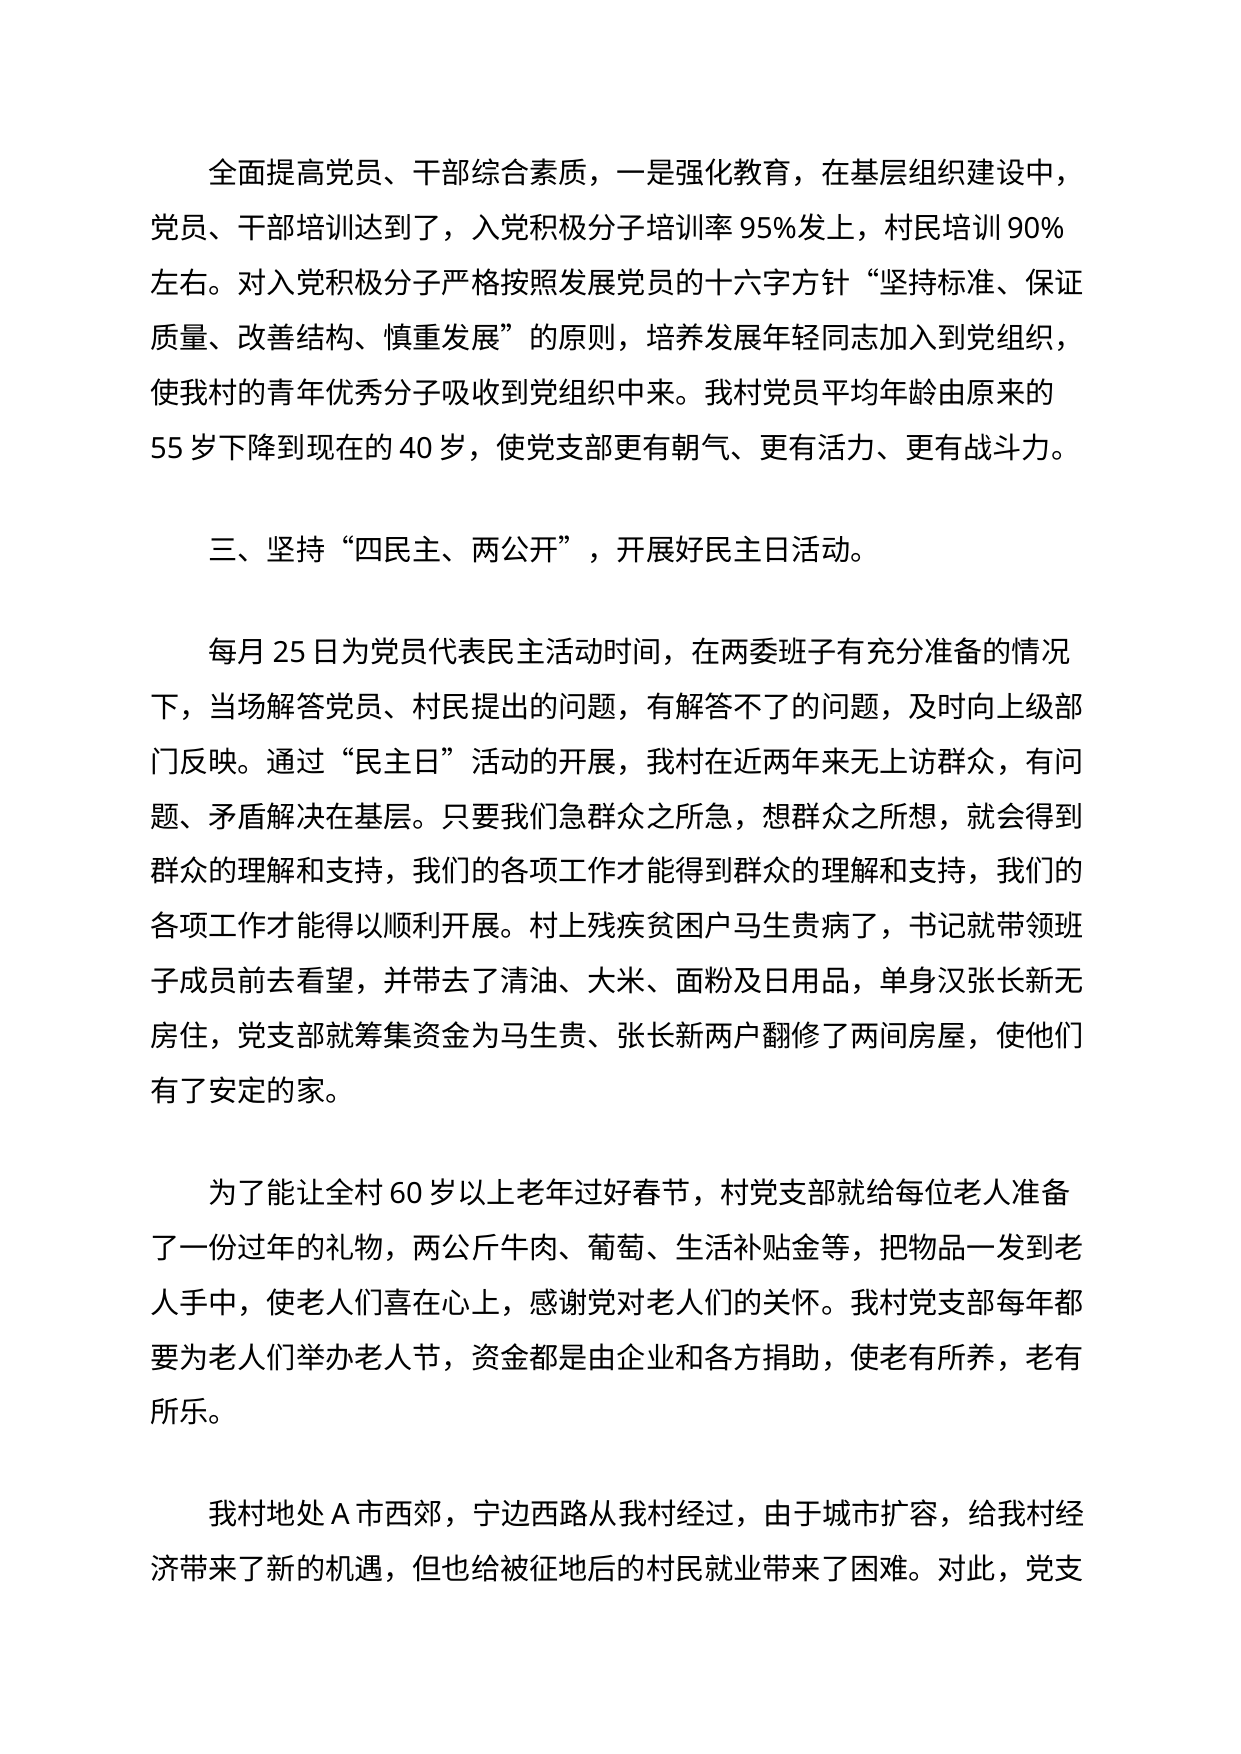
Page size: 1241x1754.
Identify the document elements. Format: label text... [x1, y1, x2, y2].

text 为了能让全村60岁以上老年过好春节，村党支部就给每位老人准备了一份过年的礼物，两公斤牛肉、葡萄、生活补贴金等，把物品一发到老人手中，使老人们喜在心上，感谢党对老人们的关怀。我村党支部每年都要为老人们举办老人节，资金都是由企业和各方捐助，使老有所养，老有所乐。 [150, 1169, 1090, 1431]
text 三、坚持“四民主、两公开”，开展好民主日活动。 [150, 527, 1090, 569]
text 每月25日为党员代表民主活动时间，在两委班子有充分准备的情况下，当场解答党员、村民提出的问题，有解答不了的问题，及时向上级部门反映。通过“民主日”活动的开展，我村在近两年来无上访群众，有问题、矛盾解决在基层。只要我们急群众之所急，想群众之所想，就会得到群众的理解和支持，我们的各项工作才能得到群众的理解和支持，我们的各项工作才能得以顺利开展。村上残疾贫困户马生贵病了，书记就带领班子成员前去看望，并带去了清油、大米、面粉及日用品，单身汉张长新无房住，党支部就筹集资金为马生贵、张长新两户翻修了两间房屋，使他们有了安定的家。 [150, 628, 1090, 1110]
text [150, 1491, 1090, 1588]
text 全面提高党员、干部综合素质，一是强化教育，在基层组织建设中，党员、干部培训达到了，入党积极分子培训率95%发上，村民培训90%左右。对入党积极分子严格按照发展党员的十六字方针“坚持标准、保证质量、改善结构、慎重发展”的原则，培养发展年轻同志加入到党组织，使我村的青年优秀分子吸收到党组织中来。我村党员平均年龄由原来的55岁下降到现在的40岁，使党支部更有朝气、更有活力、更有战斗力。 [150, 150, 1090, 467]
